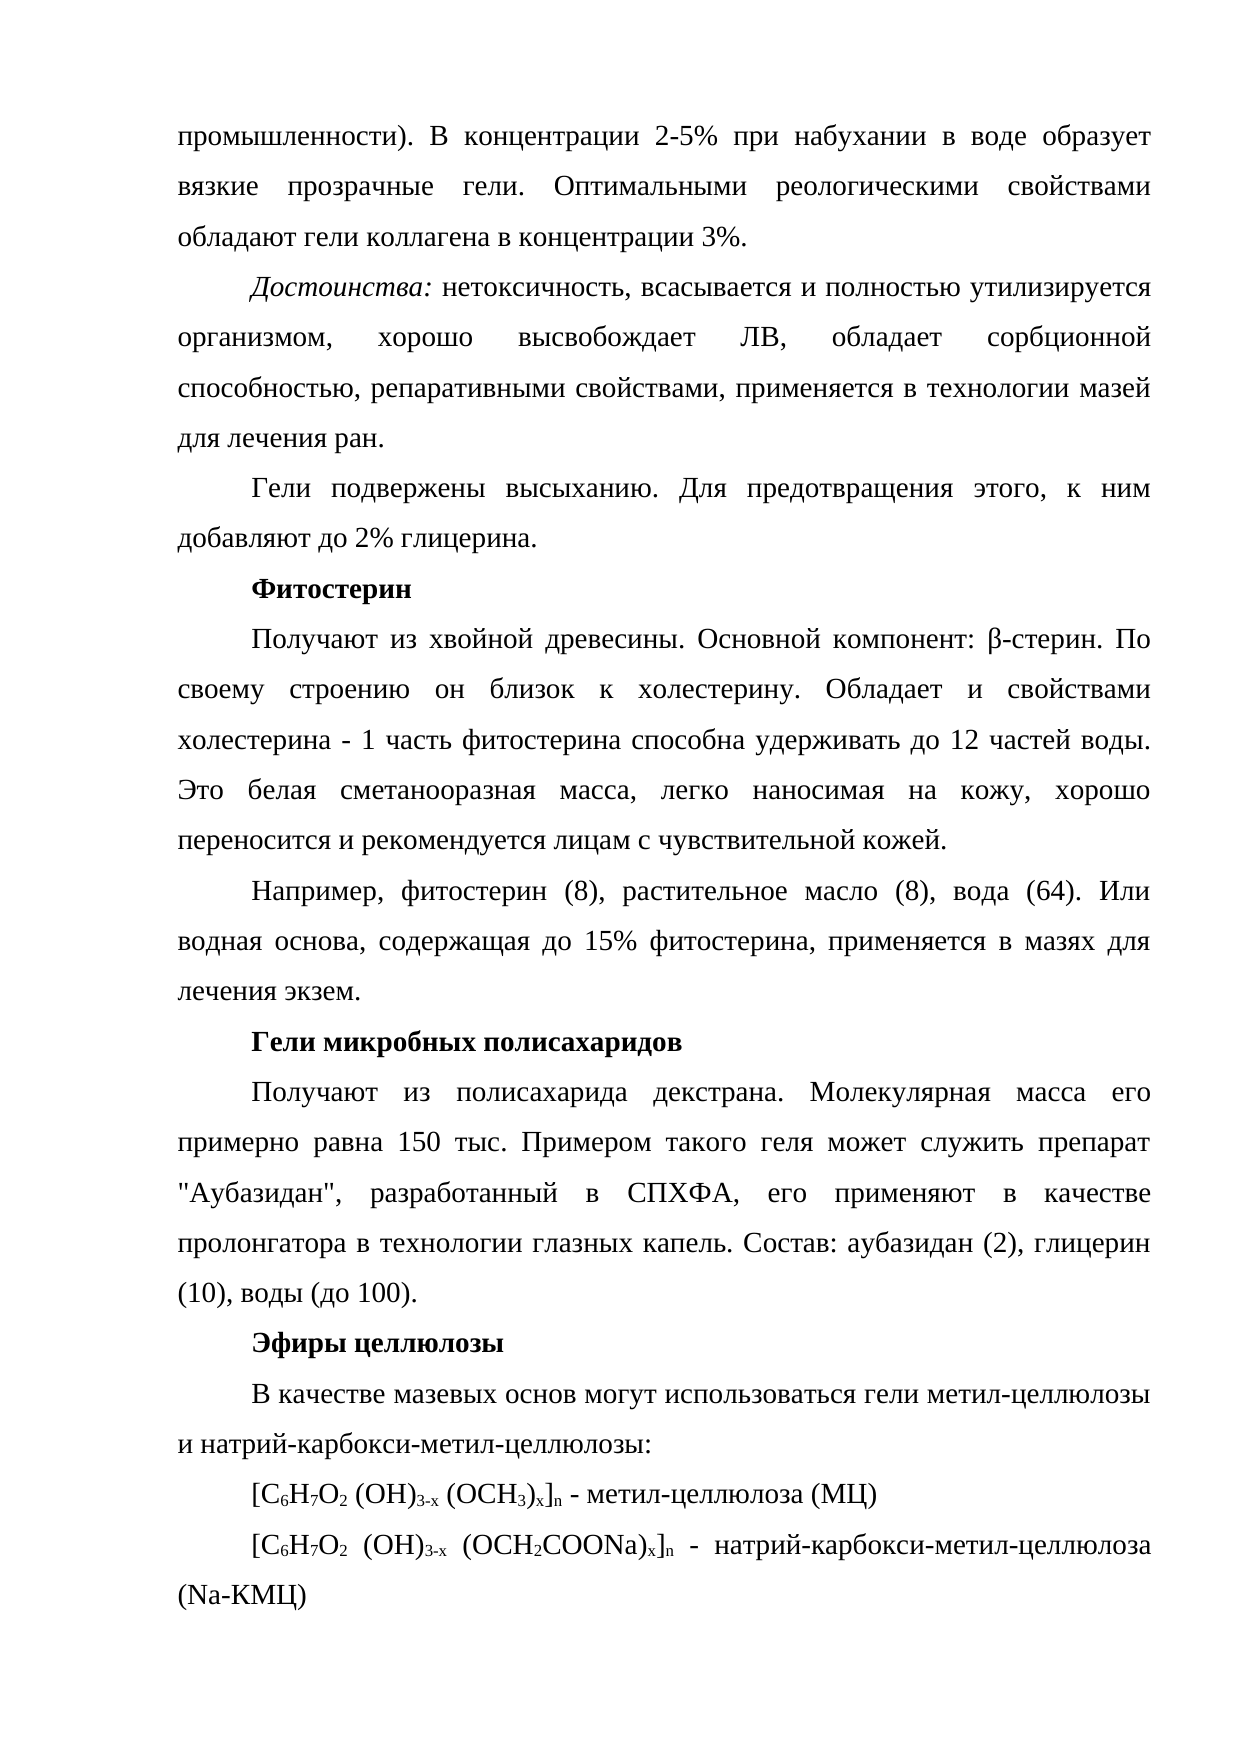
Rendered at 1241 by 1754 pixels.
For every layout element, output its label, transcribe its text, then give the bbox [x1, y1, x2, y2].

text Эфиры целлюлозы [177, 1326, 1152, 1359]
text Достоинства: нетоксичность, всасывается и полностью утилизируется организмом, хорошо высвобождает ЛВ, обладает сорбционной способностью, репаративными свойствами, применяется в технологии мазей для лечения ран. [177, 269, 1152, 453]
text Получают из полисахарида декстрана. Молекулярная масса его примерно равна 150 тыс. Примером такого геля может служить препарат "Аубазидан", разработанный в СПХФА, его применяют в качестве пролонгатора в технологии глазных капель. Состав: аубазидан (2), глицерин (10), воды (до 100). [177, 1074, 1152, 1309]
text [С6H7O2 (OH)3-x (OCH2COONa)x]n - натрий-карбокси-метил-целлюлоза (Na-КМЦ) [177, 1527, 1152, 1611]
text Получают из хвойной древесины. Основной компонент: β-стерин. По своему строению он близок к холестерину. Обладает и свойствами холестерина - 1 часть фитостерина способна удерживать до 12 частей воды. Это белая сметанооразная масса, легко наносимая на кожу, хорошо переносится и рекомендуется лицам с чувствительной кожей. [177, 621, 1152, 856]
text Фитостерин [177, 571, 1152, 604]
text Гели подвержены высыханию. Для предотвращения этого, к ним добавляют до 2% глицерина. [177, 470, 1152, 554]
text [177, 118, 1152, 252]
text В качестве мазевых основ могут использоваться гели метил-целлюлозы и натрий-карбокси-метил-целлюлозы: [177, 1376, 1152, 1460]
text Гели микробных полисахаридов [177, 1024, 1152, 1057]
text Например, фитостерин (8), растительное масло (8), вода (64). Или водная основа, содержащая до 15% фитостерина, применяется в мазях для лечения экзем. [177, 873, 1152, 1007]
text [С6H7O2 (OH)3-x (OCH3)x]n - метил-целлюлоза (МЦ) [177, 1477, 1152, 1510]
